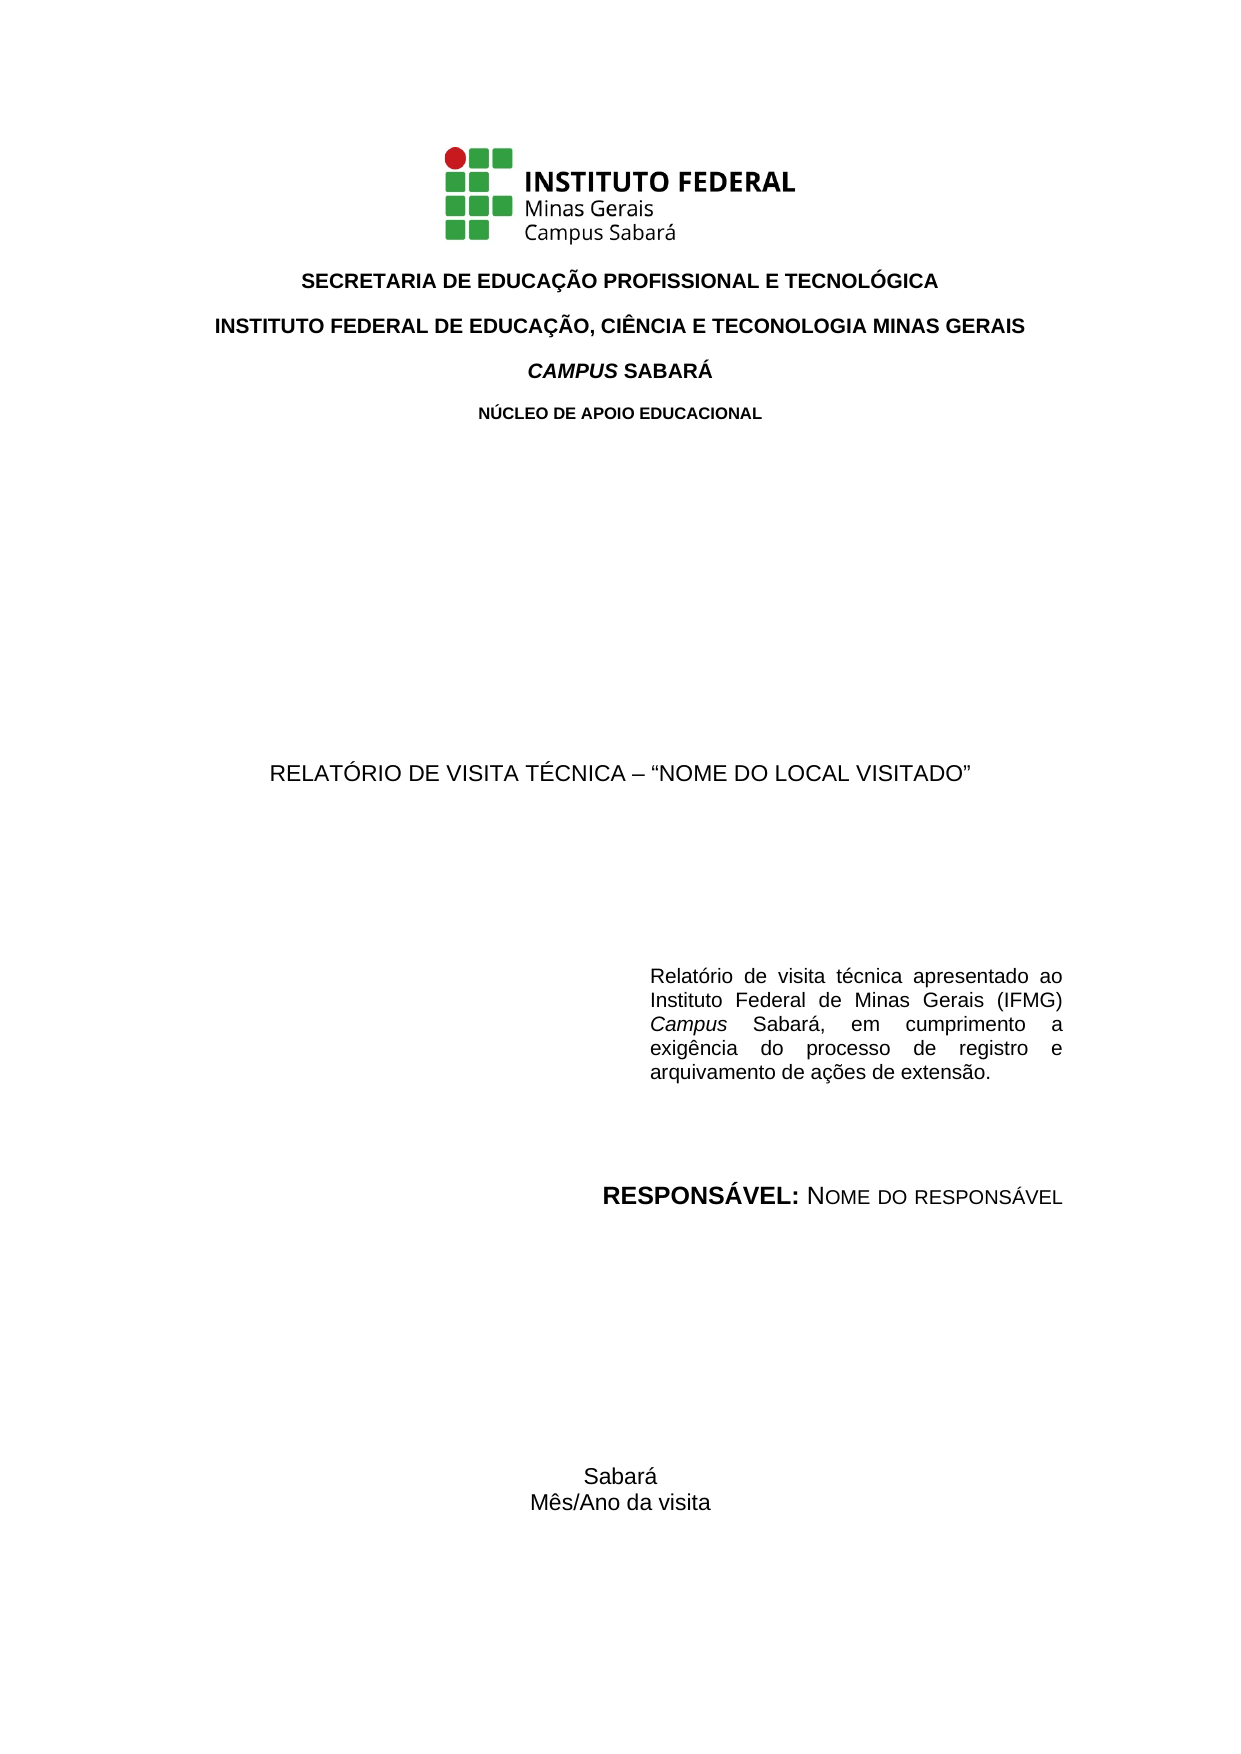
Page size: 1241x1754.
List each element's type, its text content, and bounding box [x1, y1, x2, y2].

text SECRETARIA DE EDUCAÇÃO PROFISSIONAL E TECNOLÓGICA [177, 269, 1063, 293]
text INSTITUTO FEDERAL DE EDUCAÇÃO, CIÊNCIA E TECONOLOGIA MINAS GERAIS [177, 314, 1063, 338]
text NÚCLEO DE APOIO EDUCACIONAL [177, 403, 1063, 423]
picture [444, 147, 796, 245]
text Relatório de visita técnica apresentado ao Instituto Federal de Minas Gerais (IFMG) Campus Sabará, em cumprimento a exigência do processo de registro e arquivamento de ações de extensão. [650, 964, 1063, 1084]
text CAMPUS SABARÁ [177, 359, 1063, 383]
text RESPONSÁVEL: Nome do responsável [177, 1181, 1063, 1209]
